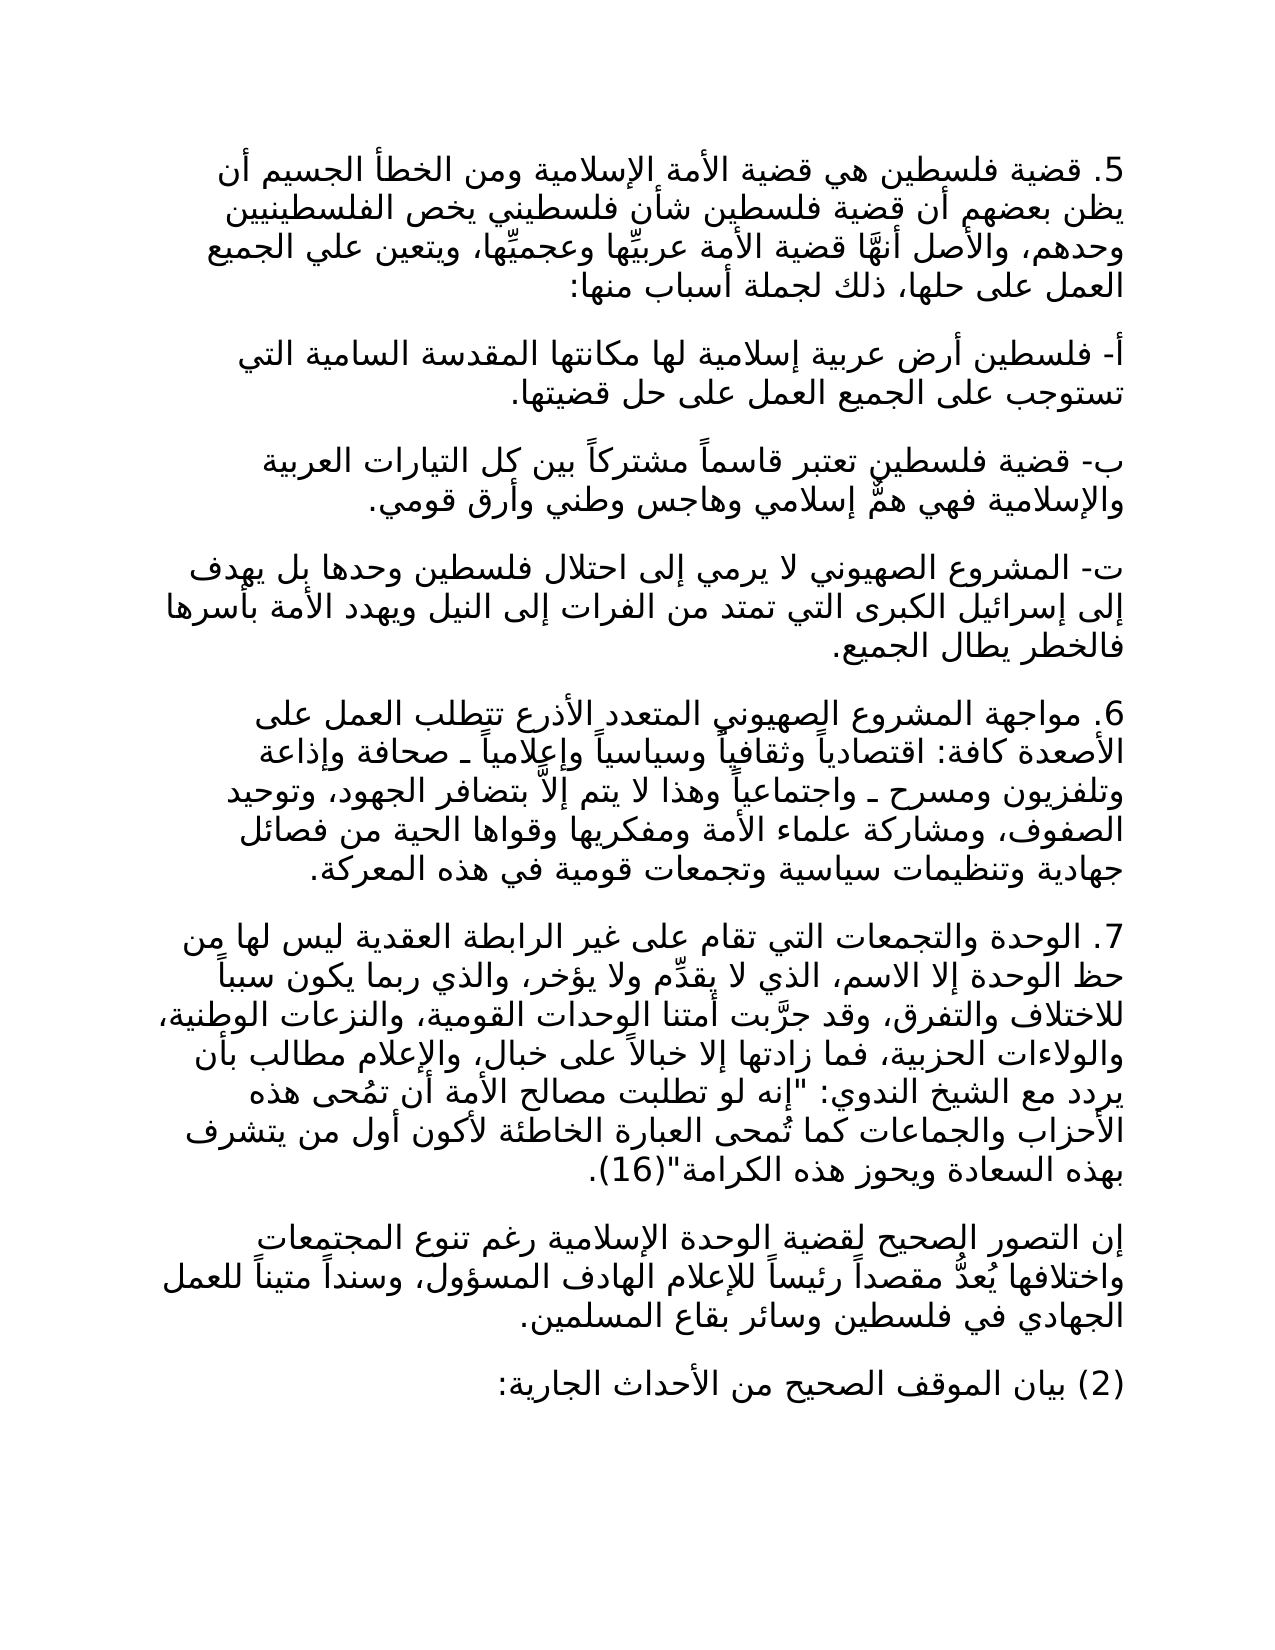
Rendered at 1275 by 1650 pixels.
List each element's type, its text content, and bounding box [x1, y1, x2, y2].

text إن التصور الصحيح لقضية الوحدة الإسلامية رغم تنوع المجتمعات واختلافها يُعدُّ مقصداً رئيساً للإعلام الهادف المسؤول، وسنداً متيناً للعمل الجهادي في فلسطين وسائر بقاع المسلمين. [150, 1219, 1125, 1335]
text ت- المشروع الصهيوني لا يرمي إلى احتلال فلسطين وحدها بل يهدف إلى إسرائيل الكبرى التي تمتد من الفرات إلى النيل ويهدد الأمة بأسرها فالخطر يطال الجميع. [150, 548, 1125, 665]
text أ- فلسطين أرض عربية إسلامية لها مكانتها المقدسة السامية التي تستوجب على الجميع العمل على حل قضيتها. [150, 334, 1125, 412]
text ب- قضية فلسطين تعتبر قاسماً مشتركاً بين كل التيارات العربية والإسلامية فهي همٌّ إسلامي وهاجس وطني وأرق قومي. [150, 441, 1125, 519]
text 6. مواجهة المشروع الصهيوني المتعدد الأذرع تتطلب العمل على الأصعدة كافة: اقتصادياً وثقافياً وسياسياً وإعلامياً ـ صحافة وإذاعة وتلفزيون ومسرح ـ واجتماعياً وهذا لا يتم إلاَّ بتضافر الجهود، وتوحيد الصفوف، ومشاركة علماء الأمة ومفكريها وقواها الحية من فصائل جهادية وتنظيمات سياسية وتجمعات قومية في هذه المعركة. [150, 694, 1125, 888]
text 7. الوحدة والتجمعات التي تقام على غير الرابطة العقدية ليس لها من حظ الوحدة إلا الاسم، الذي لا يقدِّم ولا يؤخر، والذي ربما يكون سبباً للاختلاف والتفرق، وقد جرَّبت أمتنا الوحدات القومية، والنزعات الوطنية، والولاءات الحزبية، فما زادتها إلا خبالاً على خبال، والإعلام مطالب بأن يردد مع الشيخ الندوي: "إنه لو تطلبت مصالح الأمة أن تمُحى هذه الأحزاب والجماعات كما تُمحى العبارة الخاطئة لأكون أول من يتشرف بهذه السعادة ويحوز هذه الكرامة"(16). [150, 917, 1125, 1189]
text 5. قضية فلسطين هي قضية الأمة الإسلامية ومن الخطأ الجسيم أن يظن بعضهم أن قضية فلسطين شأن فلسطيني يخص الفلسطينيين وحدهم، والأصل أنهَّا قضية الأمة عربيِّها وعجميِّها، ويتعين علي الجميع العمل على حلها، ذلك لجملة أسباب منها: [150, 150, 1125, 305]
text (2) بيان الموقف الصحيح من الأحداث الجارية: [150, 1364, 1125, 1403]
